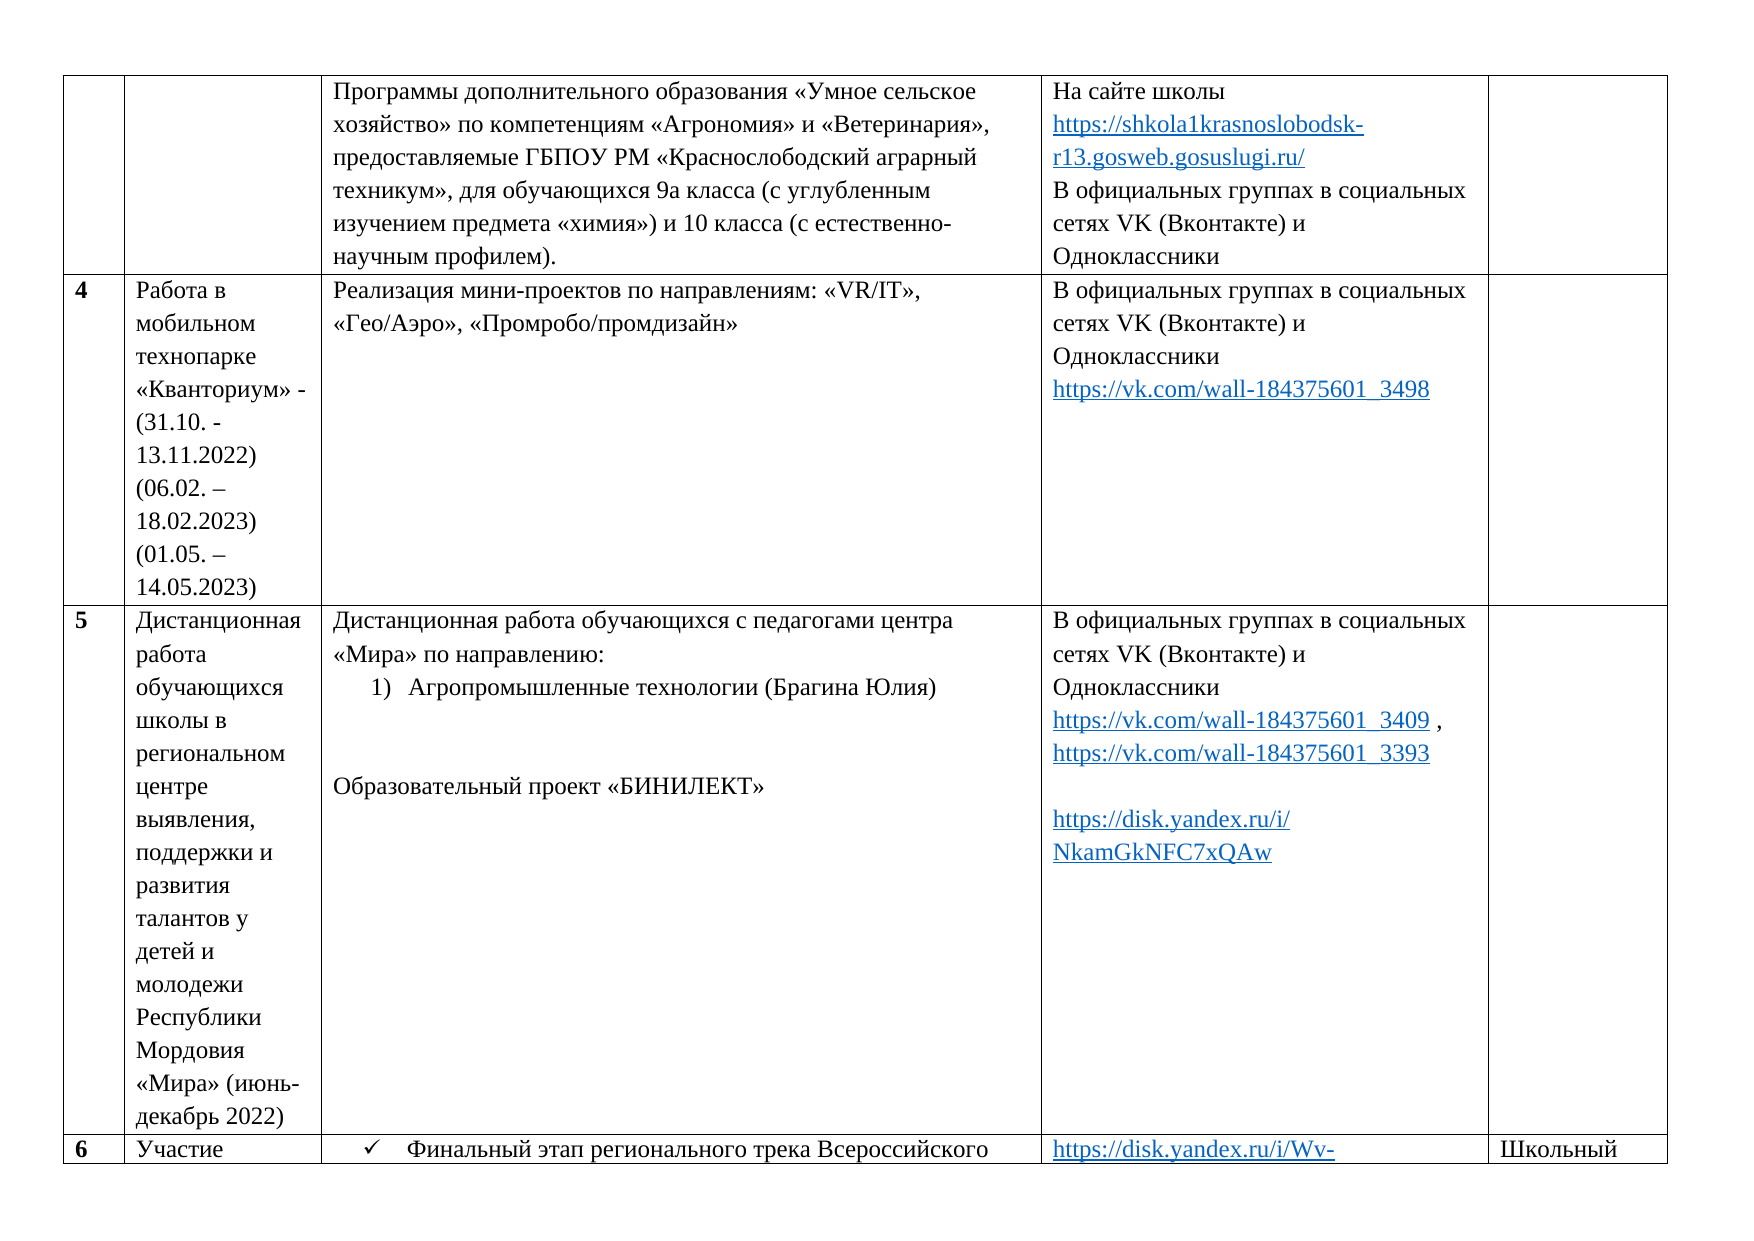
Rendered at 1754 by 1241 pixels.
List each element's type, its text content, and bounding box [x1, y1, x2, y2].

table_cell 5 [64, 606, 124, 1133]
table_cell [1489, 606, 1667, 1133]
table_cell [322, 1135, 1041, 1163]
table_cell Реализация мини-проектов по направлениям: «VR/IT», «Гео/Аэро», «Промробо/промдизайн» [322, 275, 1041, 604]
table_cell В официальных группах в социальных сетях VK (Вконтакте) и Одноклассники https://vk.com/wall-184375601_3409 , https://vk.com/wall-184375601_3393 https://disk.yandex.ru/i/NkamGkNFC7xQAw [1042, 606, 1488, 1133]
table_cell Программы дополнительного образования «Умное сельское хозяйство» по компетенциям «Агрономия» и «Ветеринария», предоставляемые ГБПОУ РМ «Краснослободский аграрный техникум», для обучающихся 9а класса (с углубленным изучением предмета «химия») и 10 класса (с естественно-научным профилем). [322, 76, 1041, 274]
table_cell 3 [64, 76, 124, 274]
table_cell [1489, 275, 1667, 604]
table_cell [125, 76, 321, 274]
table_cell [1489, 1135, 1667, 1163]
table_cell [125, 1135, 321, 1163]
table_cell 6 [64, 1135, 124, 1163]
table_cell [1489, 76, 1667, 274]
table_cell Дистанционная работа обучающихся школы в региональном центре выявления, поддержки и развития талантов у детей и молодежи Республики Мордовия «Мира» (июнь-декабрь 2022) [125, 606, 321, 1133]
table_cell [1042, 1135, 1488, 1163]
table_cell Дистанционная работа обучающихся с педагогами центра «Мира» по направлению: Агропромышленные технологии (Брагина Юлия) Образовательный проект «БИНИЛЕКТ» [322, 606, 1041, 1133]
table_cell 4 [64, 275, 124, 604]
table_cell Работа в мобильном технопарке «Кванториум» -(31.10. - 13.11.2022) (06.02. – 18.02.2023) (01.05. – 14.05.2023) [125, 275, 321, 604]
table_cell В официальных группах в социальных сетях VK (Вконтакте) и Одноклассники https://vk.com/wall-184375601_3498 [1042, 275, 1488, 604]
table_cell На сайте школы https://shkola1krasnoslobodsk-r13.gosweb.gosuslugi.ru/ В официальных группах в социальных сетях VK (Вконтакте) и Одноклассники [1042, 76, 1488, 274]
